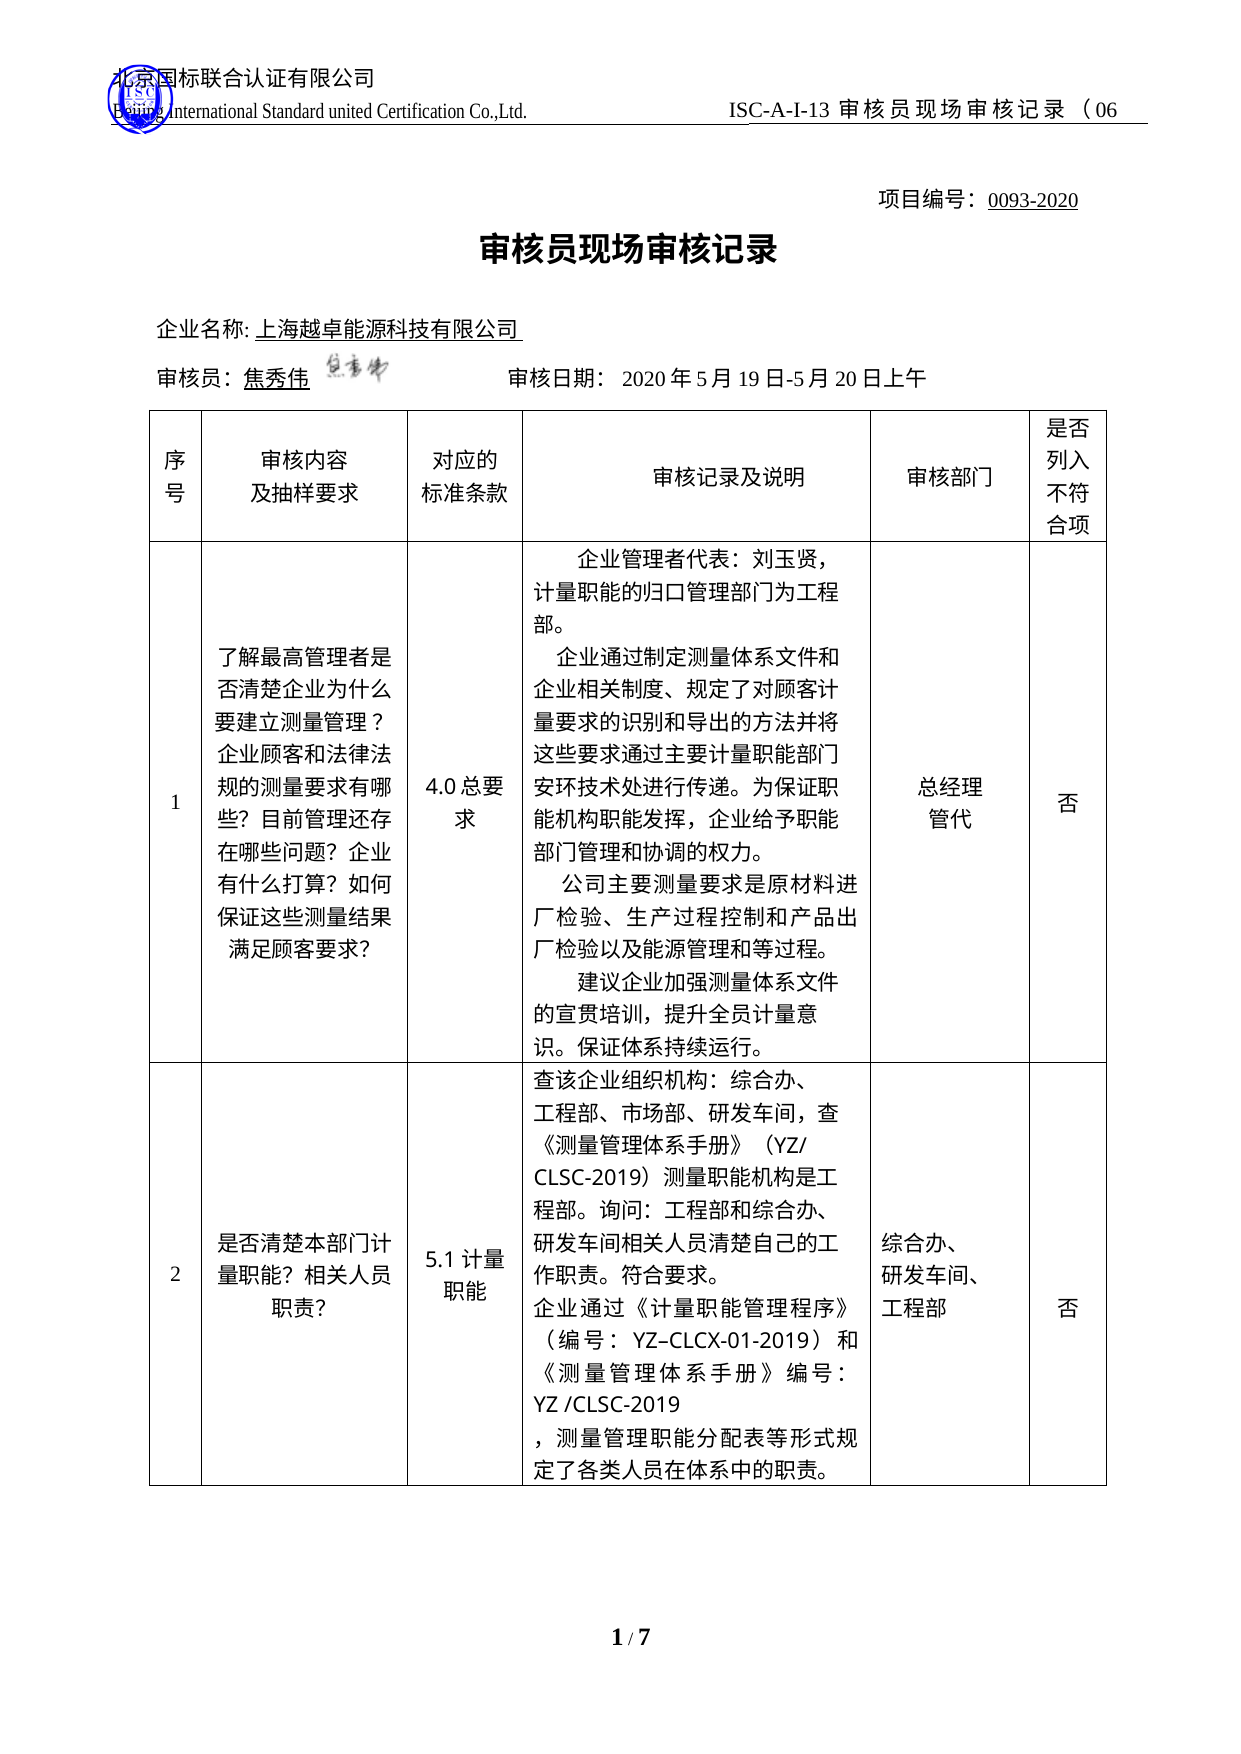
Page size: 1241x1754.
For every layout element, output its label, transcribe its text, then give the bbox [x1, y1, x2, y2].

table_cell 是否清楚本部门计量职能？相关人员职责？ [202, 1063, 407, 1485]
table_cell 否 [1030, 1063, 1106, 1485]
table_cell 2 [150, 1063, 201, 1485]
picture [319, 344, 395, 387]
text 审核员现场审核记录 [112, 214, 1144, 279]
table_header 审核内容 及抽样要求 [202, 411, 407, 541]
table_cell 查该企业组织机构：综合办、 工程部、市场部、研发车间，查《测量管理体系手册》（YZ/CLSC-2019）测量职能机构是工程部。询问：工程部和综合办、研发车间相关人员清楚自己的工作职责。符合要求。 企业通过《计量职能管理程序》（编号：YZ–CLCX-01-2019）和《测量管理体系手册》编号：YZ /CLSC-2019 ，测量管理职能分配表等形式规定了各类人员在体系中的职责。 [523, 1063, 870, 1485]
table_cell 了解最高管理者是否清楚企业为什么要建立测量管理 ？企业顾客和法律法规的测量要求有哪些？目前管理还存在哪些问题？企业有什么打算？如何保证这些测量结果满足顾客要求？ [202, 542, 407, 1062]
text 审核员：焦秀伟 审核日期： 2020年5月19日-5月20日上午 [112, 344, 1144, 409]
text 企业名称: 上海越卓能源科技有限公司 [112, 312, 1144, 344]
table_cell 5.1 计量职能 [408, 1063, 522, 1485]
table_header 对应的 标准条款 [408, 411, 522, 541]
table_cell 否 [1030, 542, 1106, 1062]
text 项目编号：0093-2020 [112, 182, 1078, 214]
table_cell 总经理 管代 [871, 542, 1029, 1062]
table_cell 4.0总要求 [408, 542, 522, 1062]
picture [107, 64, 176, 133]
table_cell 1 [150, 542, 201, 1062]
table_cell 企业管理者代表：刘玉贤，计量职能的归口管理部门为工程部。 企业通过制定测量体系文件和企业相关制度、规定了对顾客计量要求的识别和导出的方法并将这些要求通过主要计量职能部门安环技术处进行传递。为保证职能机构职能发挥，企业给予职能部门管理和协调的权力。 公司主要测量要求是原材料进厂检验、生产过程控制和产品出厂检验以及能源管理和等过程。 建议企业加强测量体系文件的宣贯培训，提升全员计量意识。保证体系持续运行。 [523, 542, 870, 1062]
table_header 审核记录及说明 [523, 411, 870, 541]
table_header 审核部门 [871, 411, 1029, 541]
table_header 序号 [150, 411, 201, 541]
table_header 是否列入 不符合项 [1030, 411, 1106, 541]
table_cell 综合办、 研发车间、 工程部 [871, 1063, 1029, 1485]
